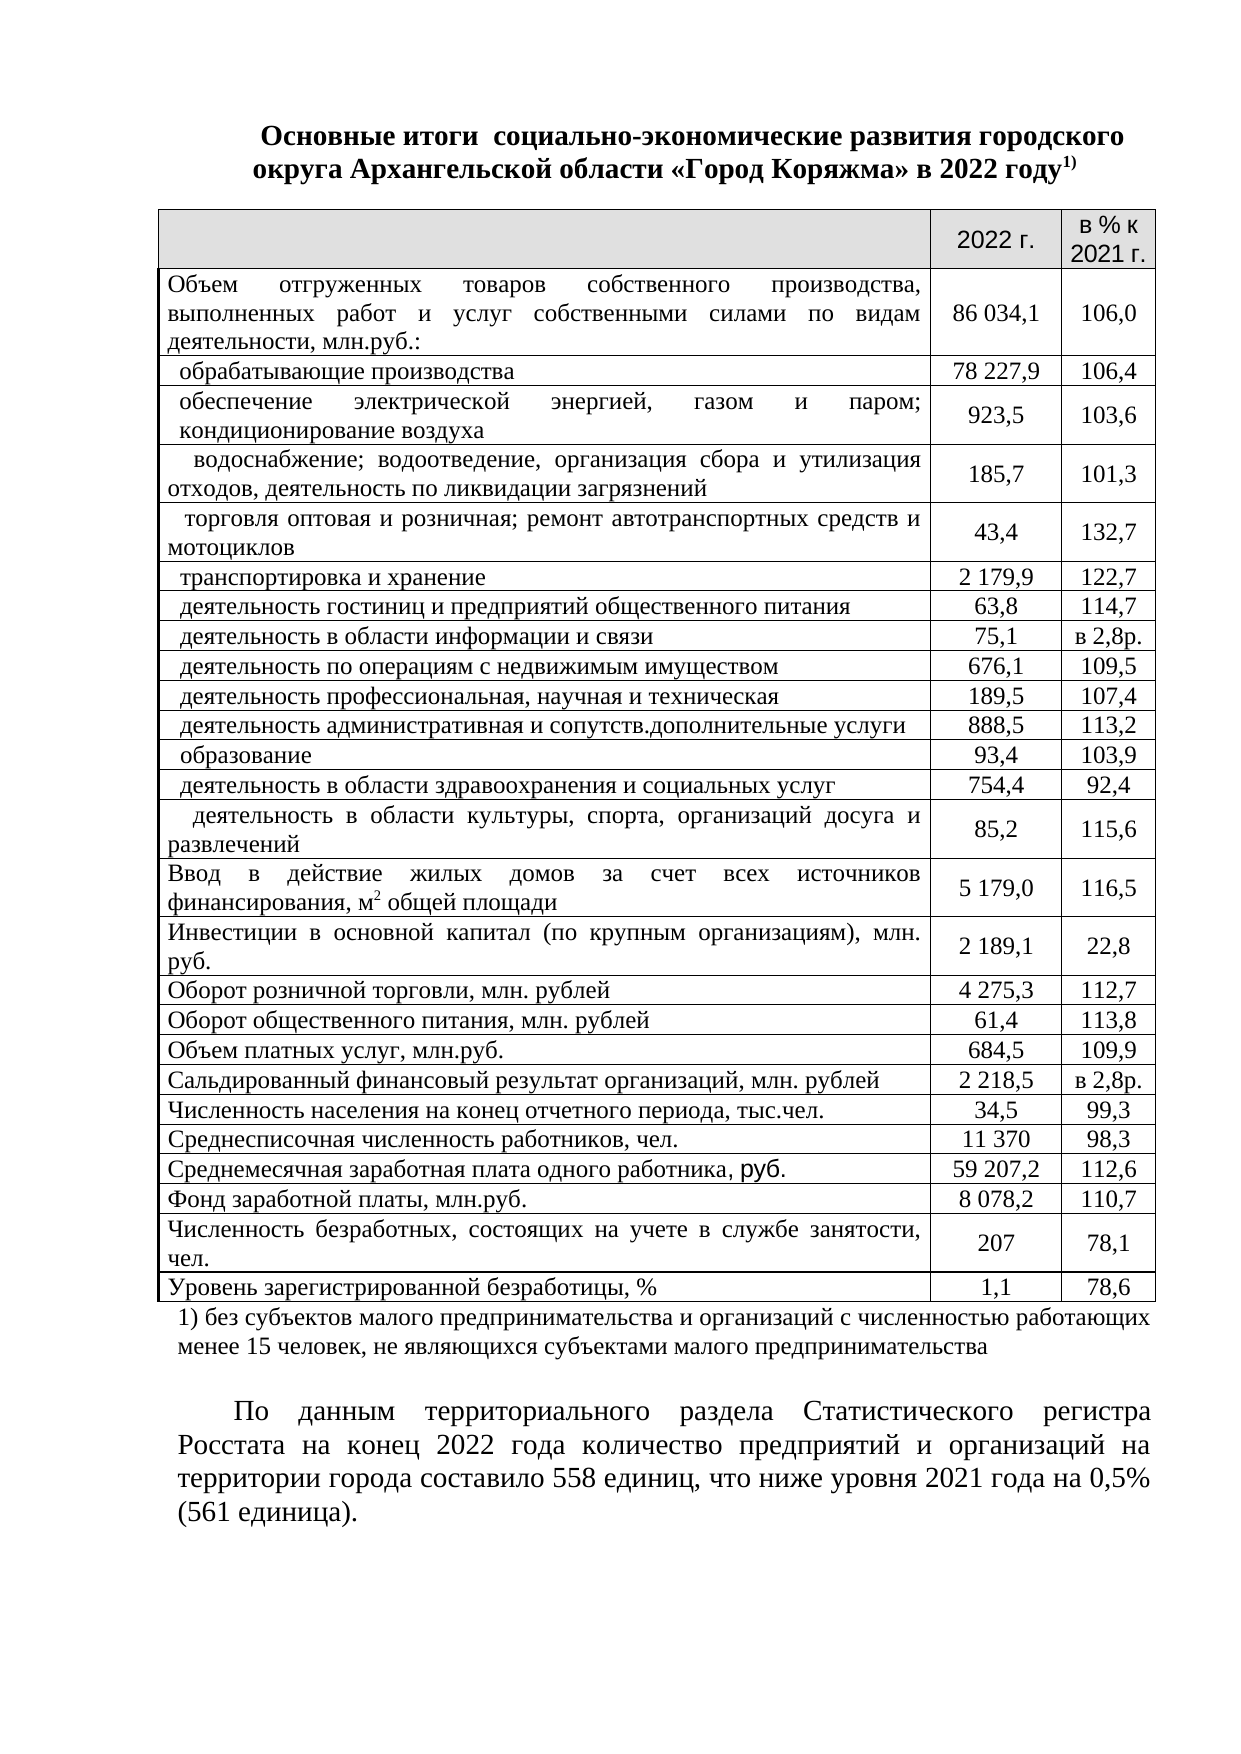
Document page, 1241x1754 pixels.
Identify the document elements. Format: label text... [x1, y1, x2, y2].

table_cell 59 207,2 [931, 1154, 1061, 1183]
table_cell 2 218,5 [931, 1065, 1061, 1094]
text 1) без субъектов малого предпринимательства и организаций с численностью работающих менее 15 человек, не являющихся субъектами малого предпринимательства [177, 1302, 1152, 1360]
table_cell Численность населения на конец отчетного периода, тыс.чел. [160, 1095, 930, 1123]
table_cell 676,1 [931, 651, 1061, 680]
table_cell 2 189,1 [931, 917, 1061, 974]
table_cell 116,5 [1062, 859, 1155, 916]
table_cell 8 078,2 [931, 1184, 1061, 1213]
table_cell 2 179,9 [931, 562, 1061, 590]
table_cell 78,6 [1062, 1273, 1155, 1301]
table_cell Инвестиции в основной капитал (по крупным организациям), млн. руб. [160, 917, 930, 974]
table_cell деятельность в области здравоохранения и социальных услуг [160, 770, 930, 799]
table_cell 113,2 [1062, 711, 1155, 739]
table_cell 75,1 [931, 621, 1061, 650]
table_cell 109,5 [1062, 651, 1155, 680]
text По данным территориального раздела Статистического регистра Росстата на конец 2022 года количество предприятий и организаций на территории города составило 558 единиц, что ниже уровня 2021 года на 0,5% (561 единица). [177, 1393, 1152, 1527]
table_cell 923,5 [931, 386, 1061, 443]
table_cell Сальдированный финансовый результат организаций, млн. рублей [160, 1065, 930, 1094]
table_cell 34,5 [931, 1095, 1061, 1123]
table_cell Уровень зарегистрированной безработицы, % [160, 1273, 930, 1301]
table_cell 103,6 [1062, 386, 1155, 443]
table_cell 1,1 [931, 1273, 1061, 1301]
table_cell Среднемесячная заработная плата одного работника, руб. [160, 1154, 930, 1183]
table_cell 92,4 [1062, 770, 1155, 799]
table_cell 22,8 [1062, 917, 1155, 974]
table_cell 43,4 [931, 503, 1061, 561]
table_header [159, 210, 930, 268]
table_cell Ввод в действие жилых домов за счет всех источников финансирования, м2 общей площади [160, 859, 930, 916]
table_cell 207 [931, 1214, 1061, 1271]
table_cell 78 227,9 [931, 356, 1061, 385]
table_cell 5 179,0 [931, 859, 1061, 916]
table_cell 4 275,3 [931, 976, 1061, 1004]
table_cell 63,8 [931, 591, 1061, 620]
text Основные итоги социально-экономические развития городского округа Архангельской области «Город Коряжма» в 2022 году1) [177, 118, 1152, 185]
table_cell в 2,8р. [1062, 1065, 1155, 1094]
table_header . [931, 210, 1061, 268]
table_cell обрабатывающие производства [160, 356, 930, 385]
table_cell 101,3 [1062, 445, 1155, 502]
table_cell Оборот розничной торговли, млн. рублей [160, 976, 930, 1004]
table_cell Среднесписочная численность работников, чел. [160, 1125, 930, 1153]
table_cell 78,1 [1062, 1214, 1155, 1271]
table_cell 189,5 [931, 681, 1061, 709]
table_cell 888,5 [931, 711, 1061, 739]
table_cell 109,9 [1062, 1035, 1155, 1064]
table_cell 112,7 [1062, 976, 1155, 1004]
table_cell 103,9 [1062, 740, 1155, 769]
table_cell 107,4 [1062, 681, 1155, 709]
table_cell 132,7 [1062, 503, 1155, 561]
table_cell деятельность по операциям с недвижимым имуществом [160, 651, 930, 680]
table_header в % к . [1062, 210, 1155, 268]
table_cell в 2,8р. [1062, 621, 1155, 650]
table_cell Оборот общественного питания, млн. рублей [160, 1005, 930, 1034]
table_cell 11 370 [931, 1125, 1061, 1153]
table_cell 112,6 [1062, 1154, 1155, 1183]
table_cell деятельность в области культуры, спорта, организаций досуга и развлечений [160, 800, 930, 857]
table_cell 754,4 [931, 770, 1061, 799]
table_cell 122,7 [1062, 562, 1155, 590]
table_cell деятельность в области информации и связи [160, 621, 930, 650]
table_cell 61,4 [931, 1005, 1061, 1034]
table_cell 106,0 [1062, 269, 1155, 355]
table_cell деятельность административная и сопутств.дополнительные услуги [160, 711, 930, 739]
table_cell транспортировка и хранение [160, 562, 930, 590]
table_cell 86 034,1 [931, 269, 1061, 355]
table_cell 93,4 [931, 740, 1061, 769]
table_cell 113,8 [1062, 1005, 1155, 1034]
table_cell 106,4 [1062, 356, 1155, 385]
table_cell 85,2 [931, 800, 1061, 857]
table_cell 114,7 [1062, 591, 1155, 620]
table_cell 185,7 [931, 445, 1061, 502]
table_cell 110,7 [1062, 1184, 1155, 1213]
table_cell Численность безработных, состоящих на учете в службе занятости, чел. [160, 1214, 930, 1271]
table_cell торговля оптовая и розничная; ремонт автотранспортных средств и мотоциклов [160, 503, 930, 561]
table_cell 115,6 [1062, 800, 1155, 857]
table_cell Фонд заработной платы, млн.руб. [160, 1184, 930, 1213]
table_cell 99,3 [1062, 1095, 1155, 1123]
table_cell водоснабжение; водоотведение, организация сбора и утилизация отходов, деятельность по ликвидации загрязнений [160, 445, 930, 502]
table_cell 684,5 [931, 1035, 1061, 1064]
table_cell Объем платных услуг, млн.руб. [160, 1035, 930, 1064]
table_cell 98,3 [1062, 1125, 1155, 1153]
table_cell обеспечение электрической энергией, газом и паром; кондиционирование воздуха [160, 386, 930, 443]
table_cell Объем отгруженных товаров собственного производства, выполненных работ и услуг собственными силами по видам деятельности, млн.руб.: [160, 269, 930, 355]
table_cell образование [160, 740, 930, 769]
table_cell деятельность профессиональная, научная и техническая [160, 681, 930, 709]
table_cell деятельность гостиниц и предприятий общественного питания [160, 591, 930, 620]
